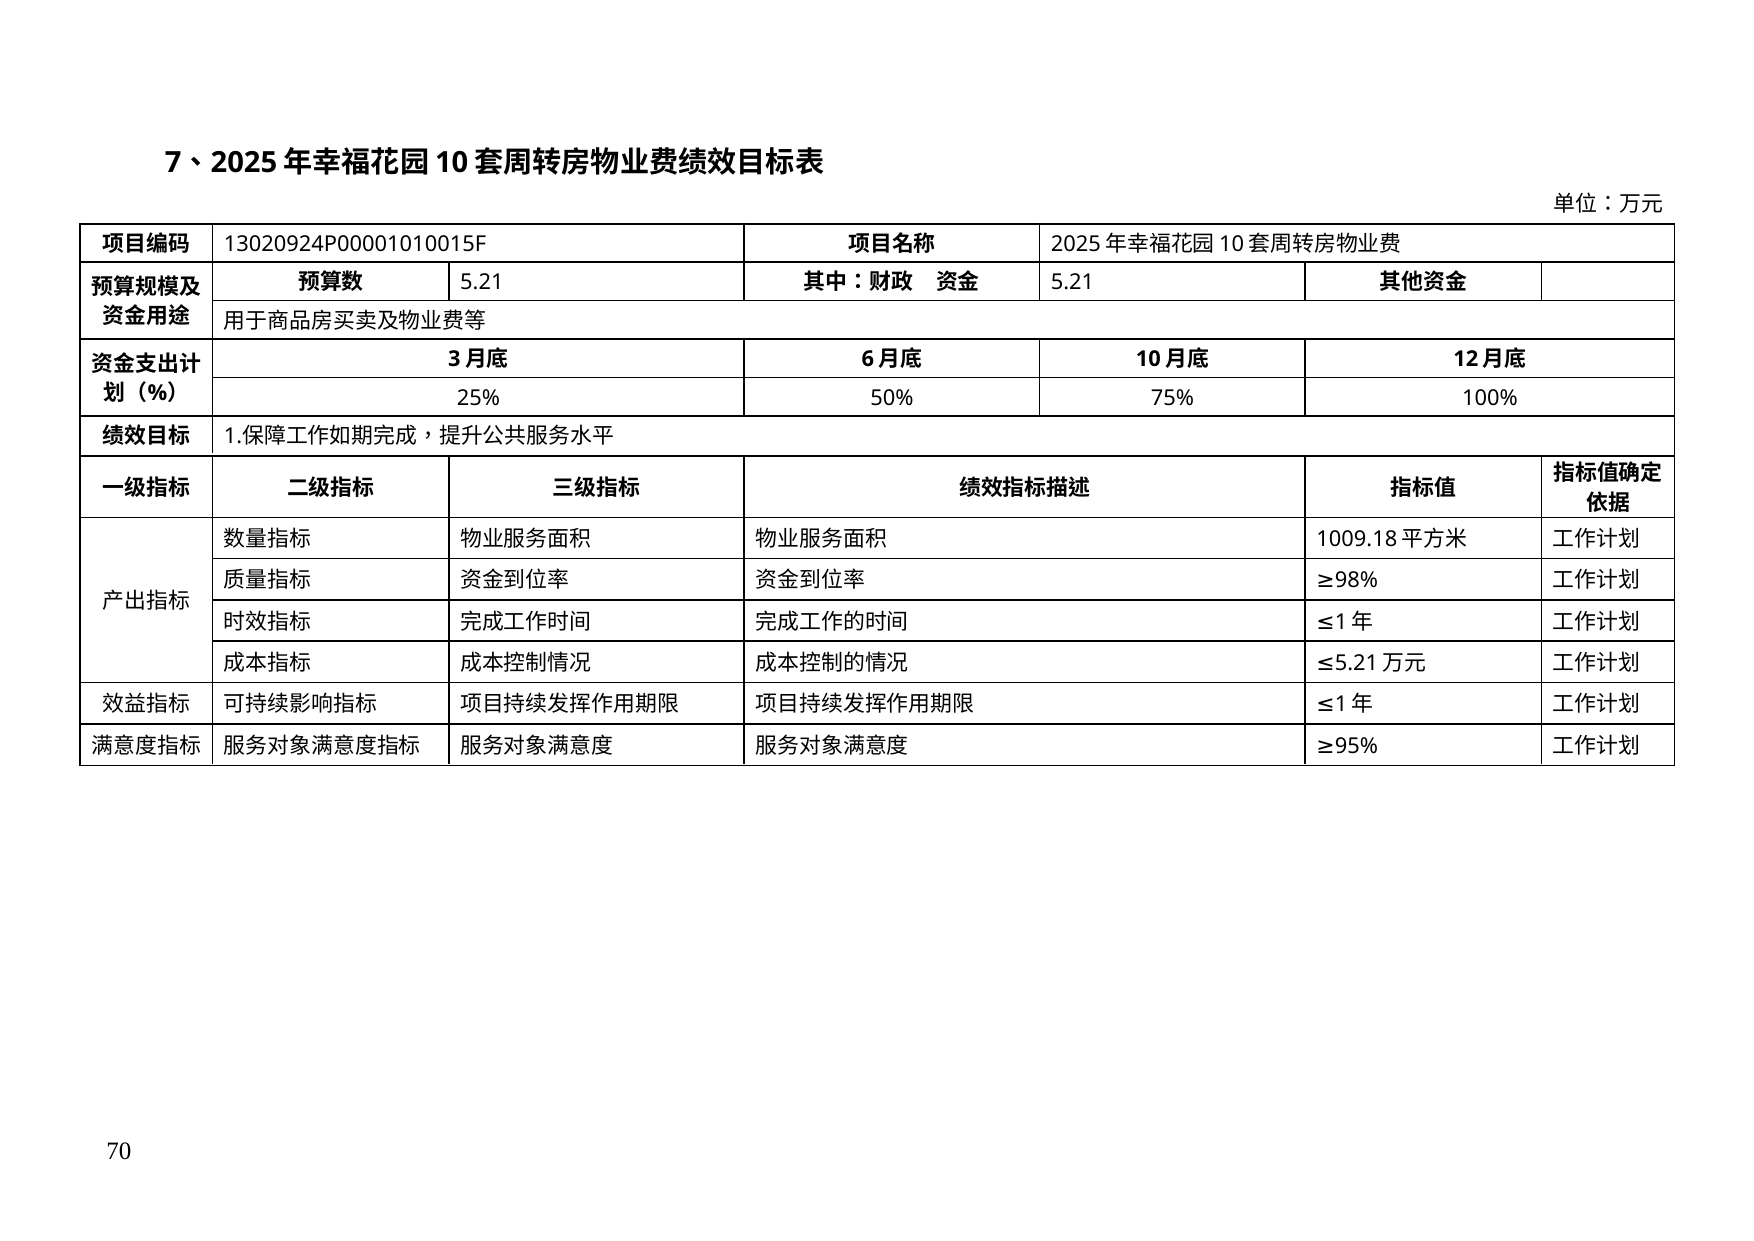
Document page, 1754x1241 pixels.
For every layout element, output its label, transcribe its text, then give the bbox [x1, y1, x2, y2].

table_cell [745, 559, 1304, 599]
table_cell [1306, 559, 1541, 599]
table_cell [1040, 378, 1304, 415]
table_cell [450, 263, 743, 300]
text 7、2025年幸福花园10套周转房物业费绩效目标表 [106, 142, 1648, 181]
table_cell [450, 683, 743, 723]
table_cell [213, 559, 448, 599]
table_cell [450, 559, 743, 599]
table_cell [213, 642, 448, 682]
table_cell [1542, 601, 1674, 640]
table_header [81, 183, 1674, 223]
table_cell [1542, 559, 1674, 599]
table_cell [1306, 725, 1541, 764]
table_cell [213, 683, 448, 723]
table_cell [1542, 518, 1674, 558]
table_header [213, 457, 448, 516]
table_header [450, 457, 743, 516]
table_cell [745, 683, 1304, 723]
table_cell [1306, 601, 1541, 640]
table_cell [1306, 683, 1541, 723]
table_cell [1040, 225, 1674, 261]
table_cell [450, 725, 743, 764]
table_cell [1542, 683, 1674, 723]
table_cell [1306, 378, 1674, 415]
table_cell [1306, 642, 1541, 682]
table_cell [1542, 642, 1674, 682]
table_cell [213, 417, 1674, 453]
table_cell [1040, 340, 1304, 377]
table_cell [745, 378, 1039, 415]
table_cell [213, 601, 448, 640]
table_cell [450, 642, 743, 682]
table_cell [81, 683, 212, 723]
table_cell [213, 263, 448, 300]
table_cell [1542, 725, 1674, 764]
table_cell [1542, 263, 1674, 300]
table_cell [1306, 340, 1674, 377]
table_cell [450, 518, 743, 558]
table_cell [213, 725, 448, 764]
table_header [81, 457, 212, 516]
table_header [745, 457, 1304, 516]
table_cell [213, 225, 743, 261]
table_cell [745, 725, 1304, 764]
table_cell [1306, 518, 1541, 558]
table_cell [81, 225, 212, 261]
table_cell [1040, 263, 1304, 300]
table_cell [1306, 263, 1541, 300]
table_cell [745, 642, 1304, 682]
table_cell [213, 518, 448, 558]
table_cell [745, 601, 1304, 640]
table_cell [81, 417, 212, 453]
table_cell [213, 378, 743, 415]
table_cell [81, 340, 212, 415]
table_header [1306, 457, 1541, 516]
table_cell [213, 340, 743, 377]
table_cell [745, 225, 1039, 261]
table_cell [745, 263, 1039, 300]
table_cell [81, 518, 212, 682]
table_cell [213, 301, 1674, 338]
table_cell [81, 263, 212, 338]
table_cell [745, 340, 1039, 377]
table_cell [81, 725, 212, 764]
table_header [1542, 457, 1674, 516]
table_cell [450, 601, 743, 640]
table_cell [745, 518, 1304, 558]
